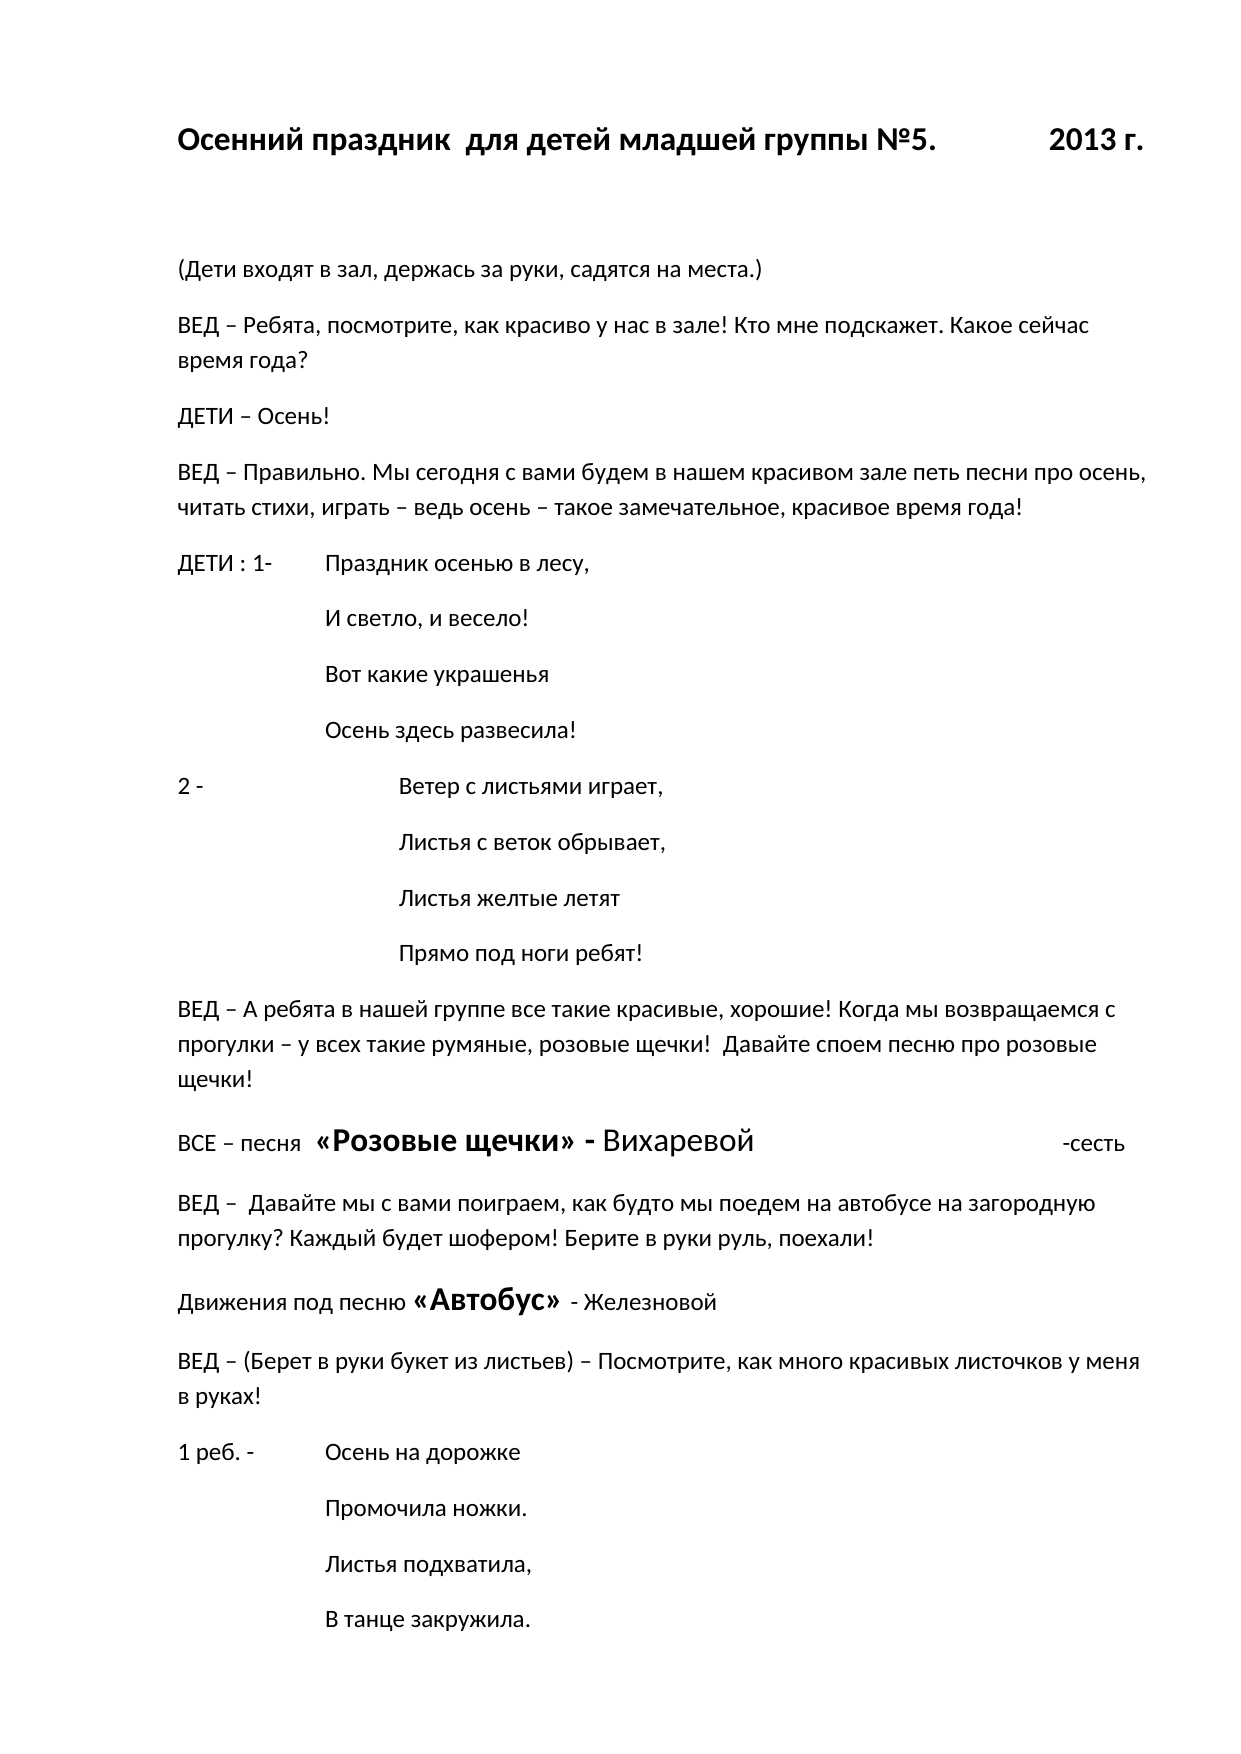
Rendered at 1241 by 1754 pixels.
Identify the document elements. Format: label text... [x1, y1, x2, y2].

text В танце закружила. [251, 1603, 1152, 1634]
text (Дети входят в зал, держась за руки, садятся на места.) [177, 253, 1152, 284]
text ВЕД – Правильно. Мы сегодня с вами будем в нашем красивом зале петь песни про осень, читать стихи, играть – ведь осень – такое замечательное, красивое время года! [177, 456, 1152, 521]
text Листья желтые летят [177, 882, 1152, 912]
text Вот какие украшенья [177, 658, 1152, 689]
text Промочила ножки. [251, 1492, 1152, 1522]
text Движения под песню «Автобус» - Железновой [177, 1278, 1152, 1318]
text И светло, и весело! [177, 602, 1152, 633]
text Листья подхватила, [251, 1548, 1152, 1578]
text Осень здесь развесила! [177, 714, 1152, 745]
text ДЕТИ : 1- Праздник осенью в лесу, [177, 547, 1152, 577]
text Листья с веток обрывает, [177, 826, 1152, 856]
text Прямо под ноги ребят! [177, 937, 1152, 968]
text ВЕД – Давайте мы с вами поиграем, как будто мы поедем на автобусе на загородную прогулку? Каждый будет шофером! Берите в руки руль, поехали! [177, 1187, 1152, 1252]
text ВЕД – А ребята в нашей группе все такие красивые, хорошие! Когда мы возвращаемся с прогулки – у всех такие румяные, розовые щечки! Давайте споем песню про розовые щечки! [177, 993, 1152, 1094]
text Осенний праздник для детей младшей группы №5. 2013 г. [177, 118, 1152, 159]
text ВЕД – Ребята, посмотрите, как красиво у нас в зале! Кто мне подскажет. Какое сейчас время года? [177, 309, 1152, 375]
text 2 - Ветер с листьями играет, [177, 770, 1152, 801]
text ДЕТИ – Осень! [177, 400, 1152, 431]
text 1 реб. - Осень на дорожке [177, 1436, 1152, 1467]
text ВСЕ – песня «Розовые щечки» - Вихаревой -сесть [177, 1119, 1152, 1160]
text ВЕД – (Берет в руки букет из листьев) – Посмотрите, как много красивых листочков у меня в руках! [177, 1345, 1152, 1411]
